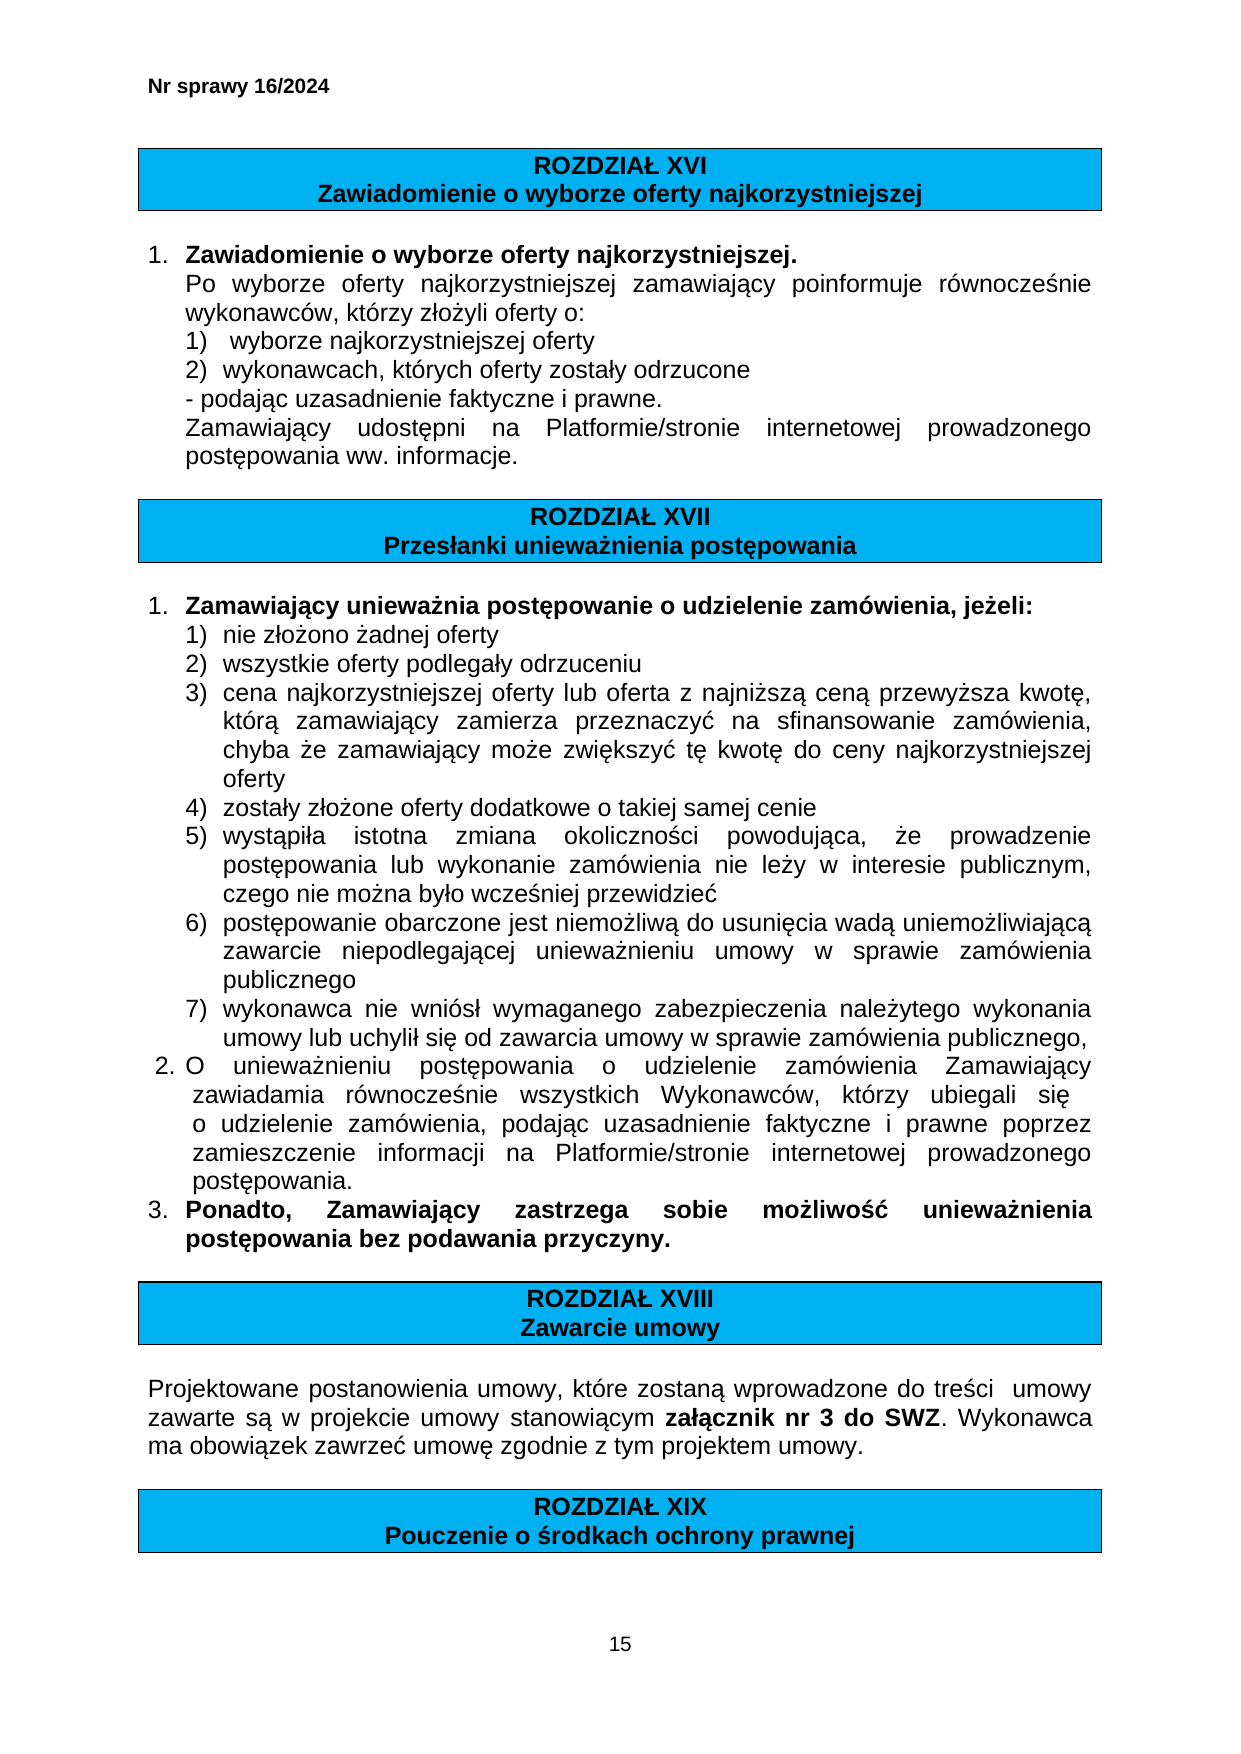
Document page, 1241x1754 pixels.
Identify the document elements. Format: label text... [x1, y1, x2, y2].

list O unieważnieniu postępowania o udzielenie zamówienia Zamawiający zawiadamia równocześnie wszystkich Wykonawców, którzy ubiegali się o udzielenie zamówienia, podając uzasadnienie faktyczne i prawne poprzez zamieszczenie informacji na Platformie/stronie internetowej prowadzonego postępowania. [154, 1051, 1093, 1195]
list Zawiadomienie o wyborze oferty najkorzystniejszej. [148, 240, 1093, 269]
list wszystkie oferty podlegały odrzuceniu [185, 649, 1093, 678]
list wyborze najkorzystniejszej oferty [185, 326, 1093, 355]
text Projektowane postanowienia umowy, które zostaną wprowadzone do treści umowy zawarte są w projekcie umowy stanowiącym załącznik nr 3 do SWZ. Wykonawca ma obowiązek zawrzeć umowę zgodnie z tym projektem umowy. [148, 1374, 1093, 1460]
text - podając uzasadnienie faktyczne i prawne. [185, 384, 1093, 413]
list wykonawcach, których oferty zostały odrzucone [185, 355, 1093, 384]
text Przesłanki unieważnienia postępowania [139, 528, 1101, 562]
list Ponadto, Zamawiający zastrzega sobie możliwość unieważnienia postępowania bez podawania przyczyny. [148, 1195, 1093, 1253]
subtitle Pouczenie o środkach ochrony prawnej [139, 1518, 1101, 1552]
text Zawiadomienie o wyborze oferty najkorzystniejszej [139, 176, 1101, 210]
text Zamawiający udostępni na Platformie/stronie internetowej prowadzonego postępowania ww. informacje. [185, 413, 1093, 470]
text Po wyborze oferty najkorzystniejszej zamawiający poinformuje równocześnie wykonawców, którzy złożyli oferty o: [185, 269, 1093, 326]
subtitle ROZDZIAŁ XVIII [139, 1283, 1101, 1310]
list nie złożono żadnej oferty [185, 620, 1093, 649]
list wystąpiła istotna zmiana okoliczności powodująca, że prowadzenie postępowania lub wykonanie zamówienia nie leży w interesie publicznym, czego nie można było wcześniej przewidzieć [185, 821, 1093, 908]
text ROZDZIAŁ XVII [139, 500, 1101, 528]
subtitle Zawarcie umowy [139, 1310, 1101, 1344]
list wykonawca nie wniósł wymaganego zabezpieczenia należytego wykonania umowy lub uchylił się od zawarcia umowy w sprawie zamówienia publicznego, [185, 994, 1093, 1051]
text ROZDZIAŁ XVI [139, 149, 1101, 176]
subtitle ROZDZIAŁ XIX [139, 1490, 1101, 1518]
list zostały złożone oferty dodatkowe o takiej samej cenie [185, 793, 1093, 821]
list Zamawiający unieważnia postępowanie o udzielenie zamówienia, jeżeli: [148, 591, 1093, 620]
list cena najkorzystniejszej oferty lub oferta z najniższą ceną przewyższa kwotę, którą zamawiający zamierza przeznaczyć na sfinansowanie zamówienia, chyba że zamawiający może zwiększyć tę kwotę do ceny najkorzystniejszej oferty [185, 678, 1093, 793]
list postępowanie obarczone jest niemożliwą do usunięcia wadą uniemożliwiającą zawarcie niepodlegającej unieważnieniu umowy w sprawie zamówienia publicznego [185, 908, 1093, 994]
